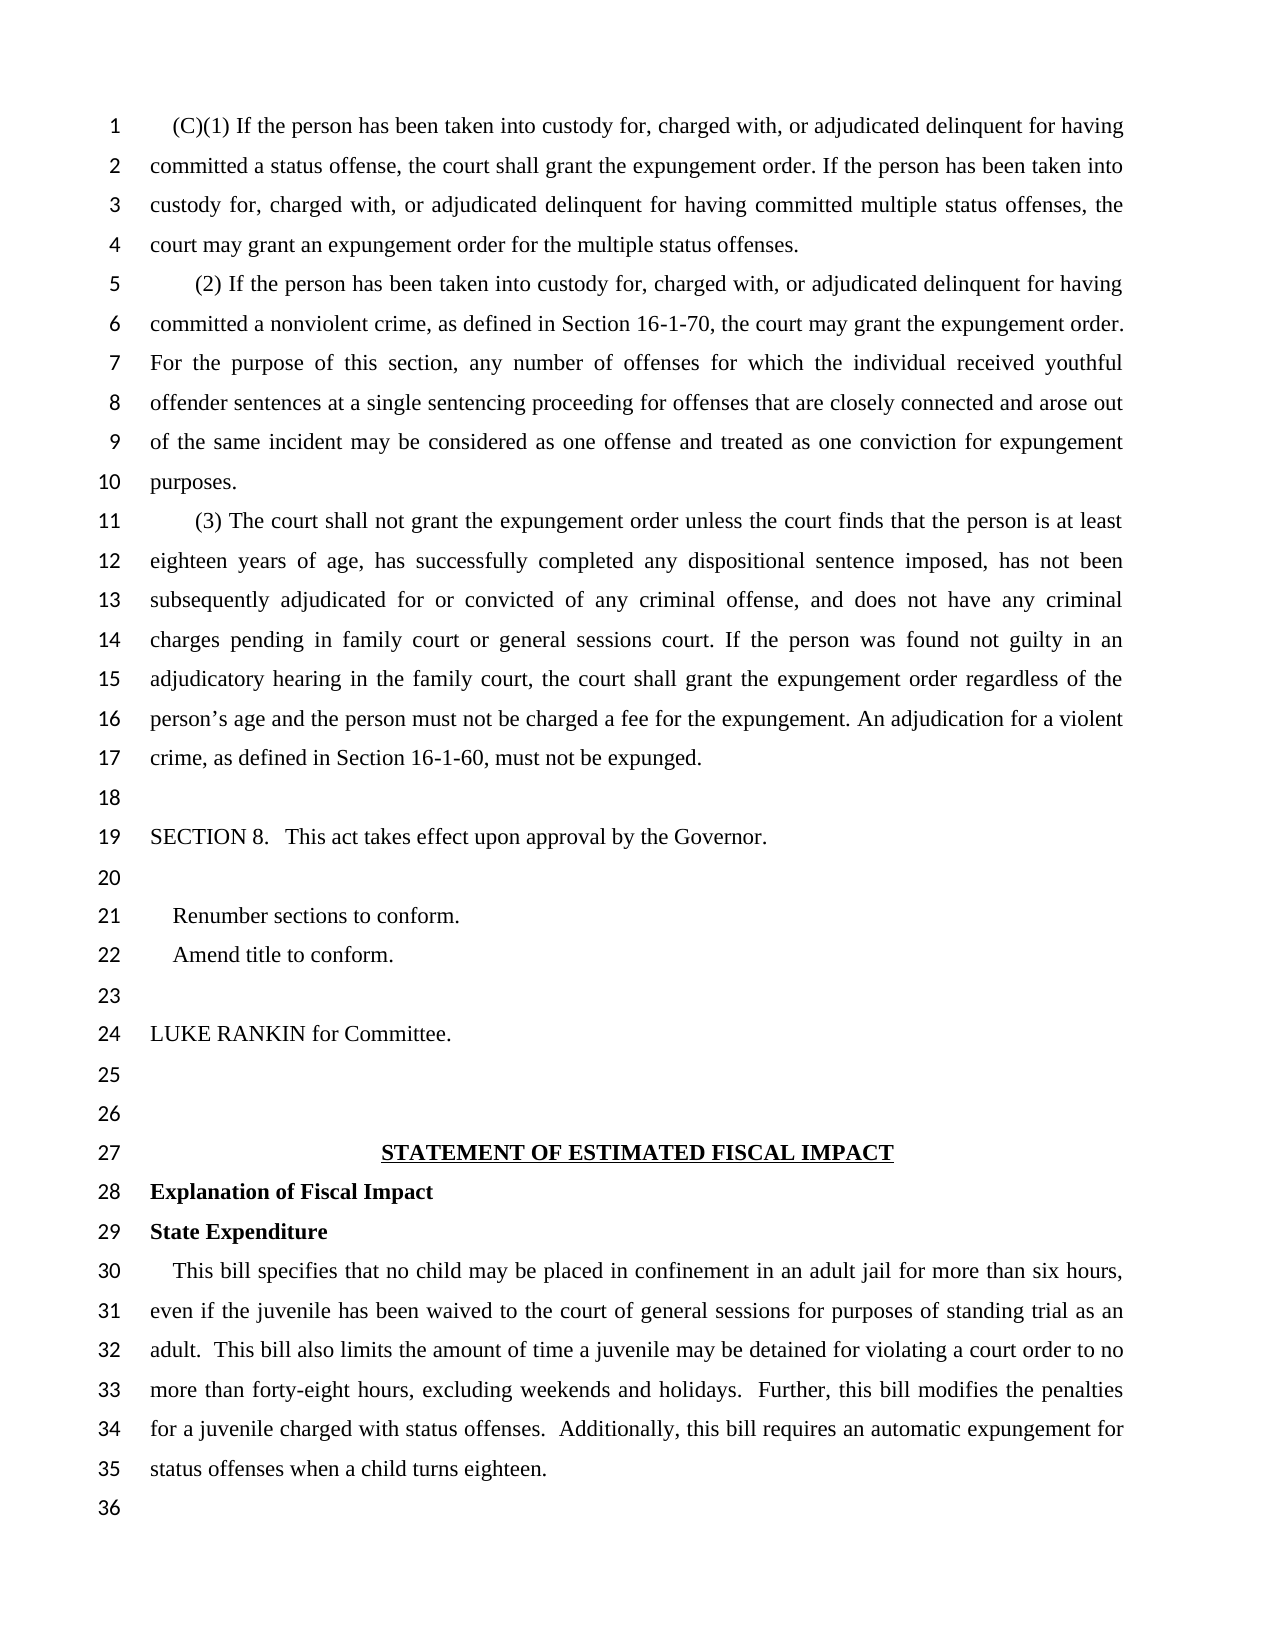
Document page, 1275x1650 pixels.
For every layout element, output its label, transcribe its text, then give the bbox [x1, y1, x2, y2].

text Explanation of Fiscal Impact [150, 1178, 1125, 1205]
text (3) The court shall not grant the expungement order unless the court finds that the person is at least eighteen years of age, has successfully completed any dispositional sentence imposed, has not been subsequently adjudicated for or convicted of any criminal offense, and does not have any criminal charges pending in family court or general sessions court. If the person was found not guilty in an adjudicatory hearing in the family court, the court shall grant the expungement order regardless of the person’s age and the person must not be charged a fee for the expungement. An adjudication for a violent crime, as defined in Section 16-1-60, must not be expunged. [150, 507, 1125, 771]
text SECTION 8. This act takes effect upon approval by the Governor. [150, 823, 1125, 849]
title Renumber sections to conform. [150, 902, 1125, 928]
text for Committee. [150, 1021, 1125, 1047]
text (2) If the person has been taken into custody for, charged with, or adjudicated delinquent for having committed a nonviolent crime, as defined in Section 16-1-70, the court may grant the expungement order. For the purpose of this section, any number of offenses for which the individual received youthful offender sentences at a single sentencing proceeding for offenses that are closely connected and arose out of the same incident may be considered as one offense and treated as one conviction for expungement purposes. [150, 270, 1125, 494]
text statement of estimated fiscal impact [150, 1139, 1125, 1165]
title Amend title to conform. [150, 942, 1125, 968]
text (C)(1) If the person has been taken into custody for, charged with, or adjudicated delinquent for having committed a status offense, the court shall grant the expungement order. If the person has been taken into custody for, charged with, or adjudicated delinquent for having committed multiple status offenses, the court may grant an expungement order for the multiple status offenses. [150, 112, 1125, 257]
text State Expenditure [150, 1218, 1125, 1244]
text This bill specifies that no child may be placed in confinement in an adult jail for more than six hours, even if the juvenile has been waived to the court of general sessions for purposes of standing trial as an adult. This bill also limits the amount of time a juvenile may be detained for violating a court order to no more than forty-eight hours, excluding weekends and holidays. Further, this bill modifies the penalties for a juvenile charged with status offenses. Additionally, this bill requires an automatic expungement for status offenses when a child turns eighteen. [150, 1257, 1125, 1481]
